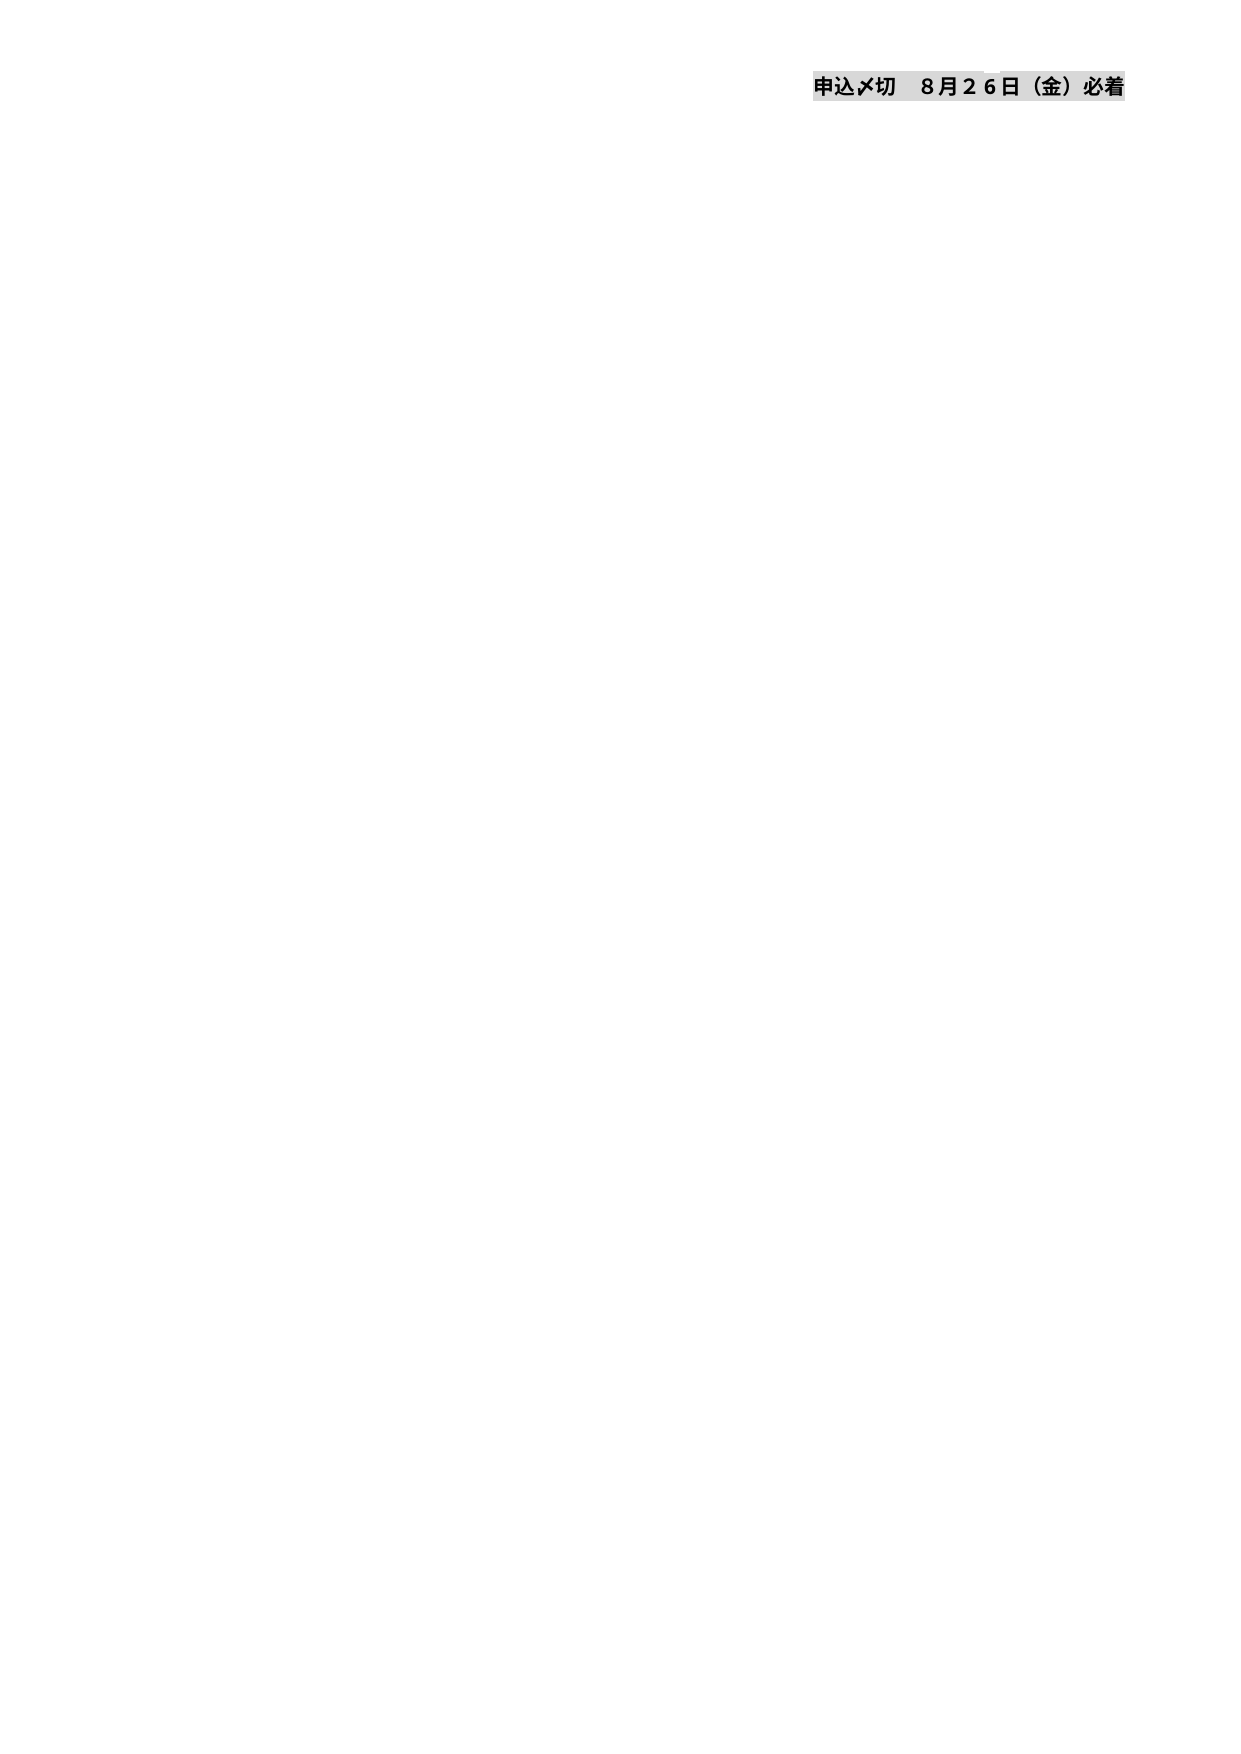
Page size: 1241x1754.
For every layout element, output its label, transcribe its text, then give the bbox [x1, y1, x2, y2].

text 申込〆切 ８月２6日（金）必着 [118, 69, 1125, 103]
